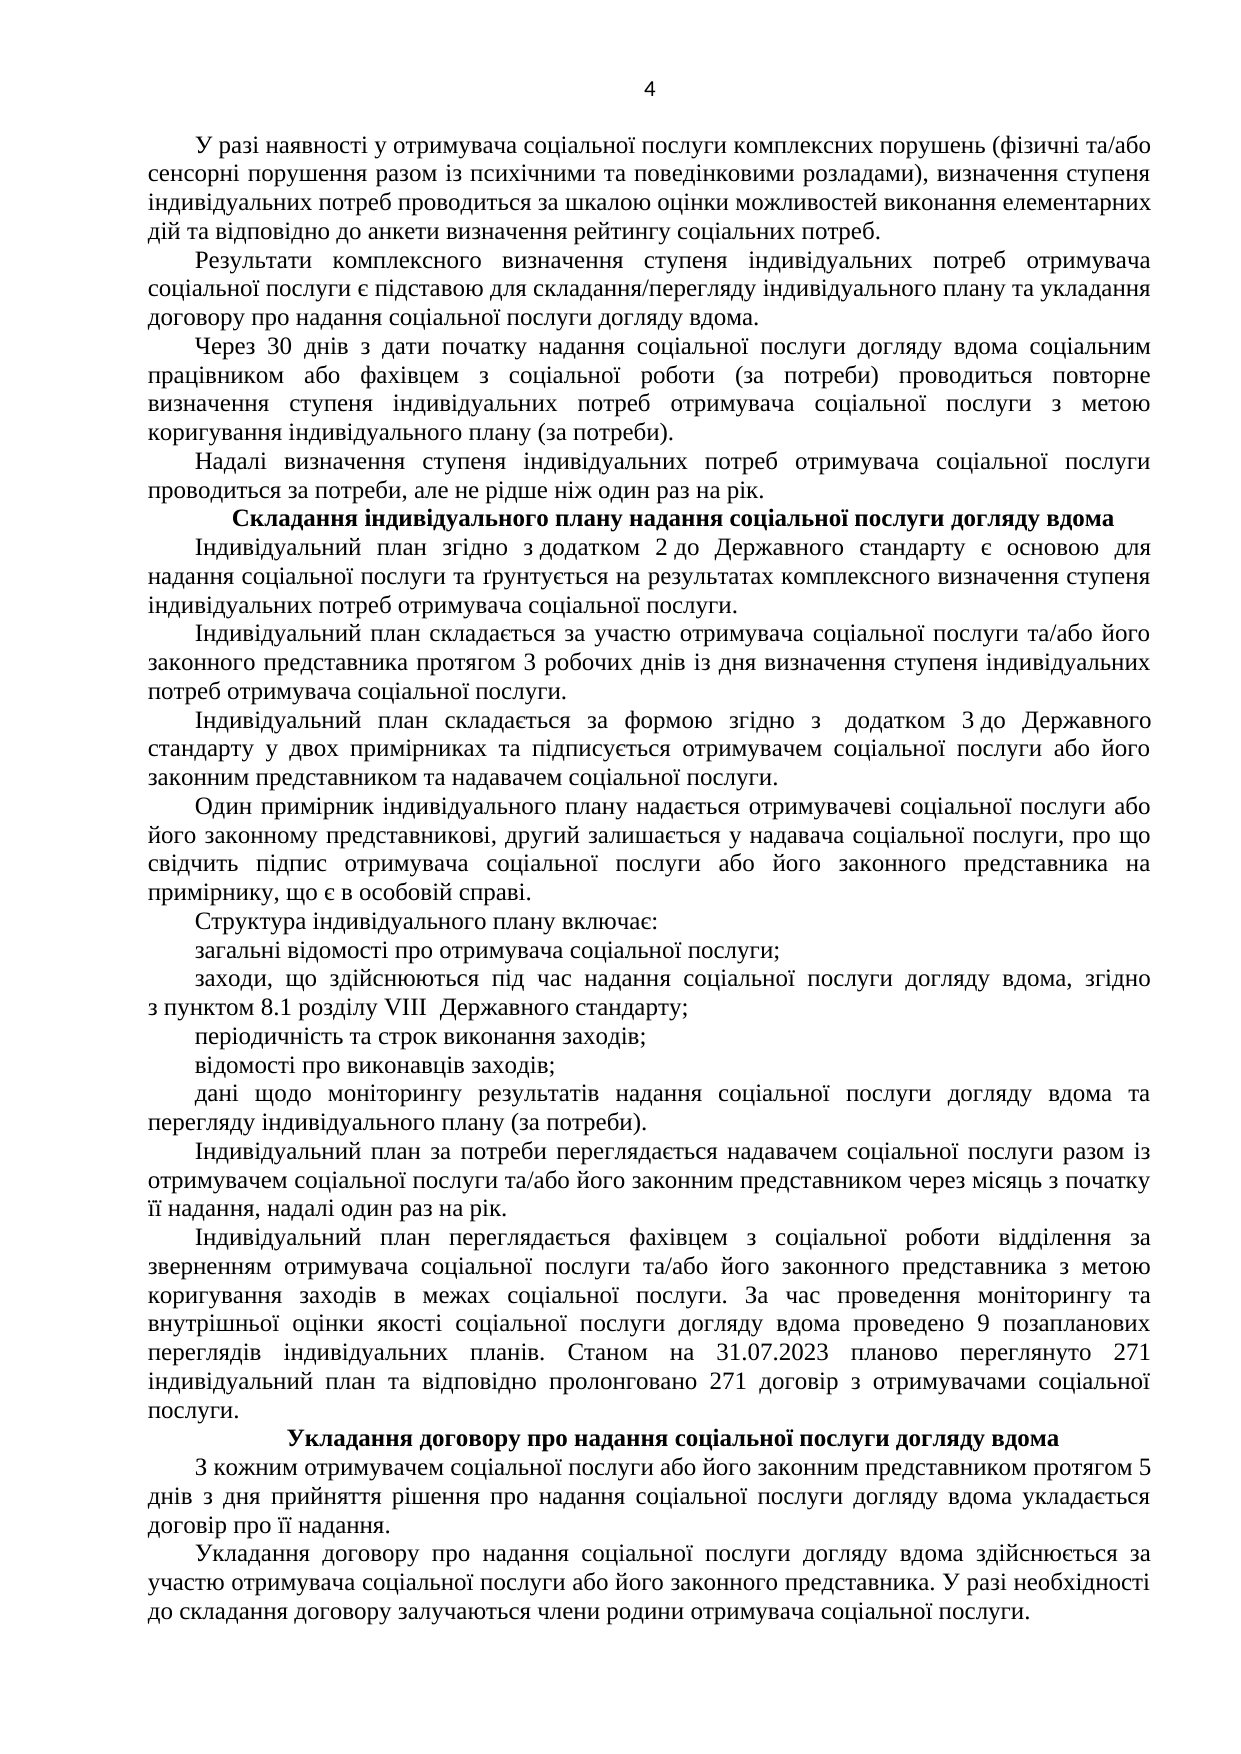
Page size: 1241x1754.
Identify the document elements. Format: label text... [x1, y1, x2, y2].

text Індивідуальний план складається за участю отримувача соціальної послуги та/або його законного представника протягом 3 робочих днів із дня визначення ступеня індивідуальних потреб отримувача соціальної послуги. [148, 618, 1152, 705]
text загальні відомості про отримувача соціальної послуги; [148, 935, 1152, 963]
text Укладання договору про надання соціальної послуги догляду вдома [148, 1423, 1152, 1452]
text Через 30 днів з дати початку надання соціальної послуги догляду вдома соціальним працівником або фахівцем з соціальної роботи (за потреби) проводиться повторне визначення ступеня індивідуальних потреб отримувача соціальної послуги з метою коригування індивідуального плану (за потреби). [148, 331, 1152, 446]
text відомості про виконавців заходів; [148, 1050, 1152, 1078]
text Індивідуальний план складається за формою згідно з додатком 3 до Державного стандарту у двох примірниках та підписується отримувачем соціальної послуги або його законним представником та надавачем соціальної послуги. [148, 705, 1152, 791]
text Укладання договору про надання соціальної послуги догляду вдома здійснюється за участю отримувача соціальної послуги або його законного представника. У разі необхідності до складання договору залучаються члени родини отримувача соціальної послуги. [148, 1538, 1152, 1625]
text Один примірник індивідуального плану надається отримувачеві соціальної послуги або його законному представникові, другий залишається у надавача соціальної послуги, про що свідчить підпис отримувача соціальної послуги або його законного представника на примірнику, що є в особовій справі. [148, 791, 1152, 906]
text заходи, що здійснюються під час надання соціальної послуги догляду вдома, згідно з пунктом 8.1 розділу VІІІ Державного стандарту; [148, 963, 1152, 1021]
text Структура індивідуального плану включає: [148, 906, 1152, 935]
text Надалі визначення ступеня індивідуальних потреб отримувача соціальної послуги проводиться за потреби, але не рідше ніж один раз на рік. [148, 446, 1152, 503]
text Результати комплексного визначення ступеня індивідуальних потреб отримувача соціальної послуги є підставою для складання/перегляду індивідуального плану та укладання договору про надання соціальної послуги догляду вдома. [148, 245, 1152, 331]
text Індивідуальний план переглядається фахівцем з соціальної роботи відділення за зверненням отримувача соціальної послуги та/або його законного представника з метою коригування заходів в межах соціальної послуги. За час проведення моніторингу та внутрішньої оцінки якості соціальної послуги догляду вдома проведено 9 позапланових переглядів індивідуальних планів. Станом на 31.07.2023 планово переглянуто 271 індивідуальний план та відповідно пролонговано 271 договір з отримувачами соціальної послуги. [148, 1222, 1152, 1423]
text З кожним отримувачем соціальної послуги або його законним представником протягом 5 днів з дня прийняття рішення про надання соціальної послуги догляду вдома укладається договір про її надання. [148, 1452, 1152, 1538]
text дані щодо моніторингу результатів надання соціальної послуги догляду вдома та перегляду індивідуального плану (за потреби). [148, 1078, 1152, 1136]
text Індивідуальний план згідно з додатком 2 до Державного стандарту є основою для надання соціальної послуги та ґрунтується на результатах комплексного визначення ступеня індивідуальних потреб отримувача соціальної послуги. [148, 532, 1152, 618]
text Індивідуальний план за потреби переглядається надавачем соціальної послуги разом із отримувачем соціальної послуги та/або його законним представником через місяць з початку її надання, надалі один раз на рік. [148, 1136, 1152, 1222]
text періодичність та строк виконання заходів; [148, 1021, 1152, 1050]
text У разі наявності у отримувача соціальної послуги комплексних порушень (фізичні та/або сенсорні порушення разом із психічними та поведінковими розладами), визначення ступеня індивідуальних потреб проводиться за шкалою оцінки можливостей виконання елементарних дій та відповідно до анкети визначення рейтингу соціальних потреб. [148, 130, 1152, 245]
text Складання індивідуального плану надання соціальної послуги догляду вдома [148, 503, 1152, 532]
